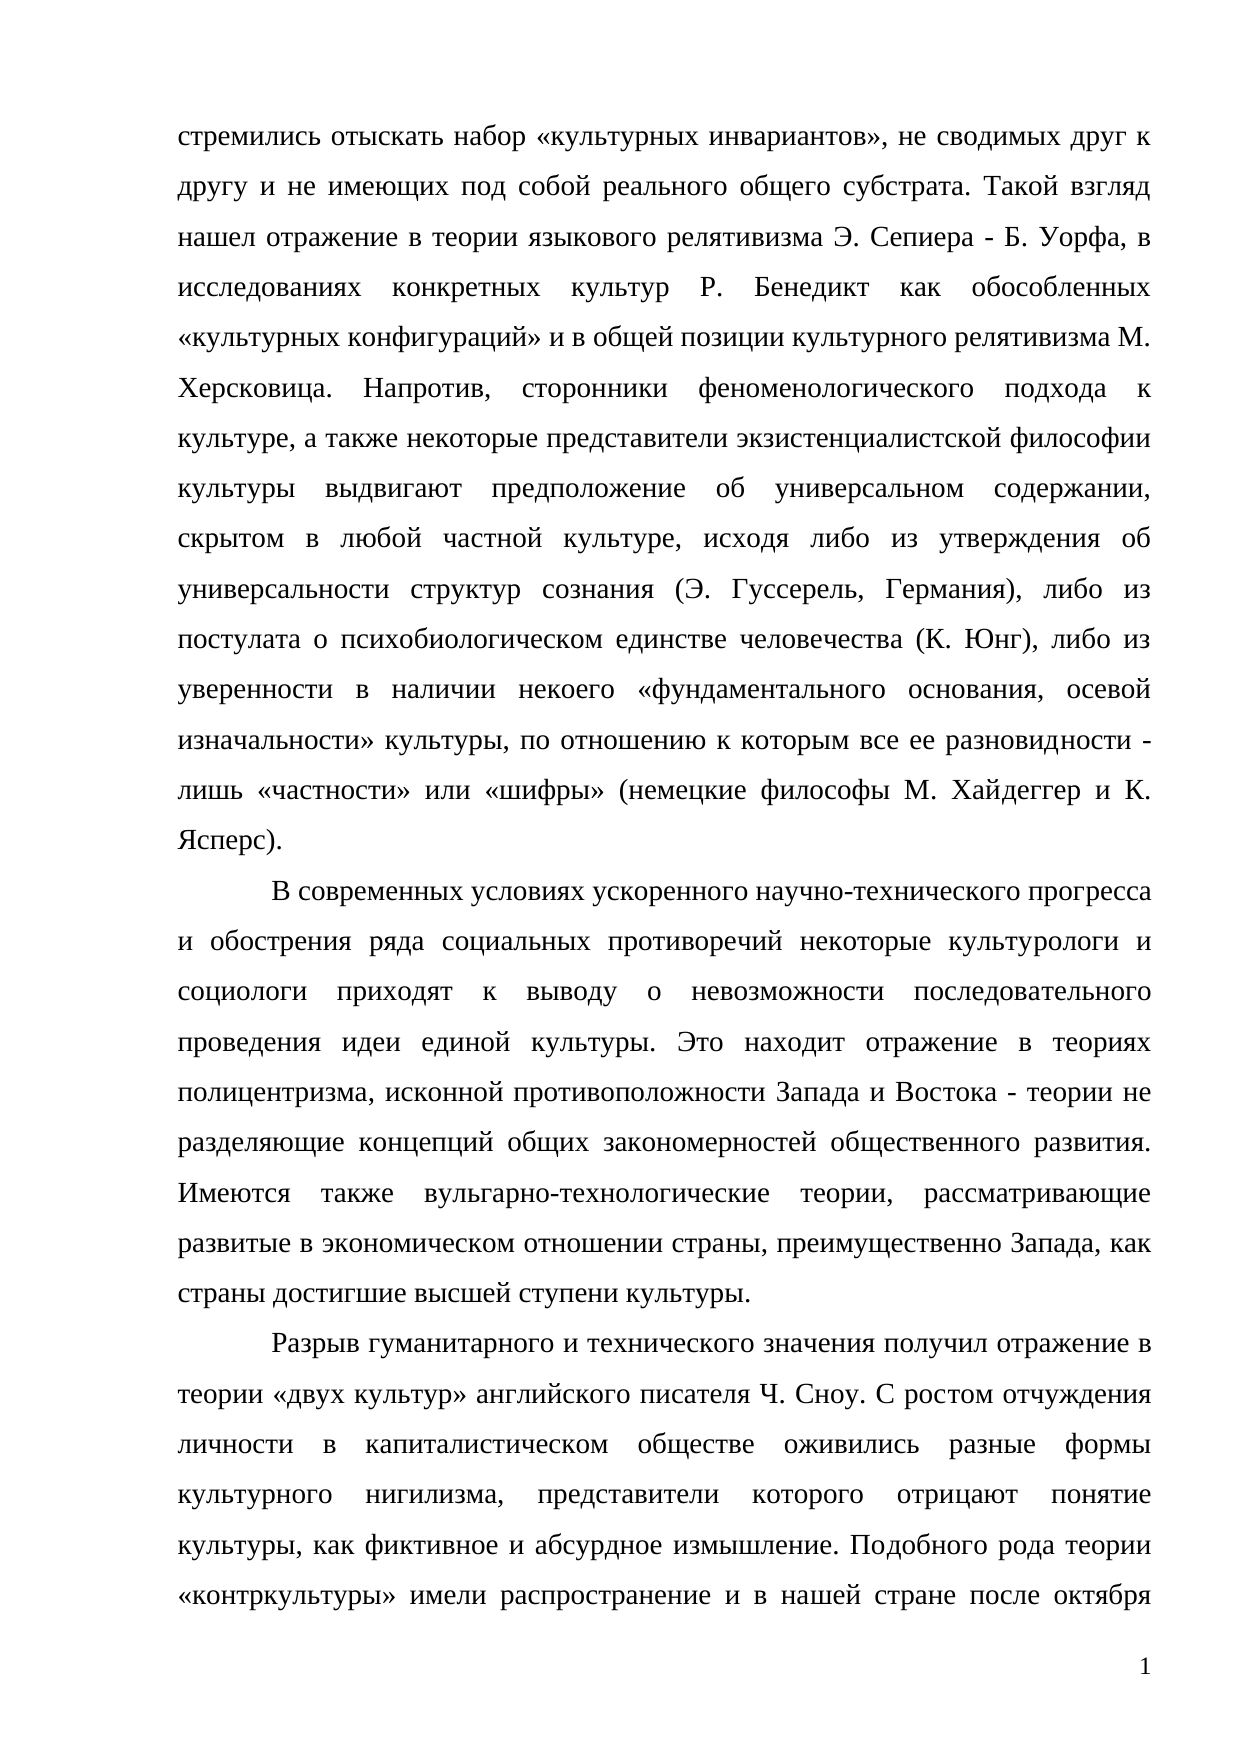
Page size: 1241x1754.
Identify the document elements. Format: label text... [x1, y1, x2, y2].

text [177, 1326, 1152, 1611]
text В современных условиях ускоренного научно-технического прогресса и обострения ряда социальных противоречий некоторые культурологи и социологи приходят к выводу о невозможности последовательного проведения идеи единой культуры. Это находит отражение в теориях полицентризма, исконной противоположности Запада и Востока - теории не разделяющие концепций общих закономерностей общественного развития. Имеются также вульгарно-технологические теории, рассматривающие развитые в экономическом отношении страны, преимущественно Запада, как страны достигшие высшей ступени культуры. [177, 873, 1152, 1309]
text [177, 118, 1152, 856]
